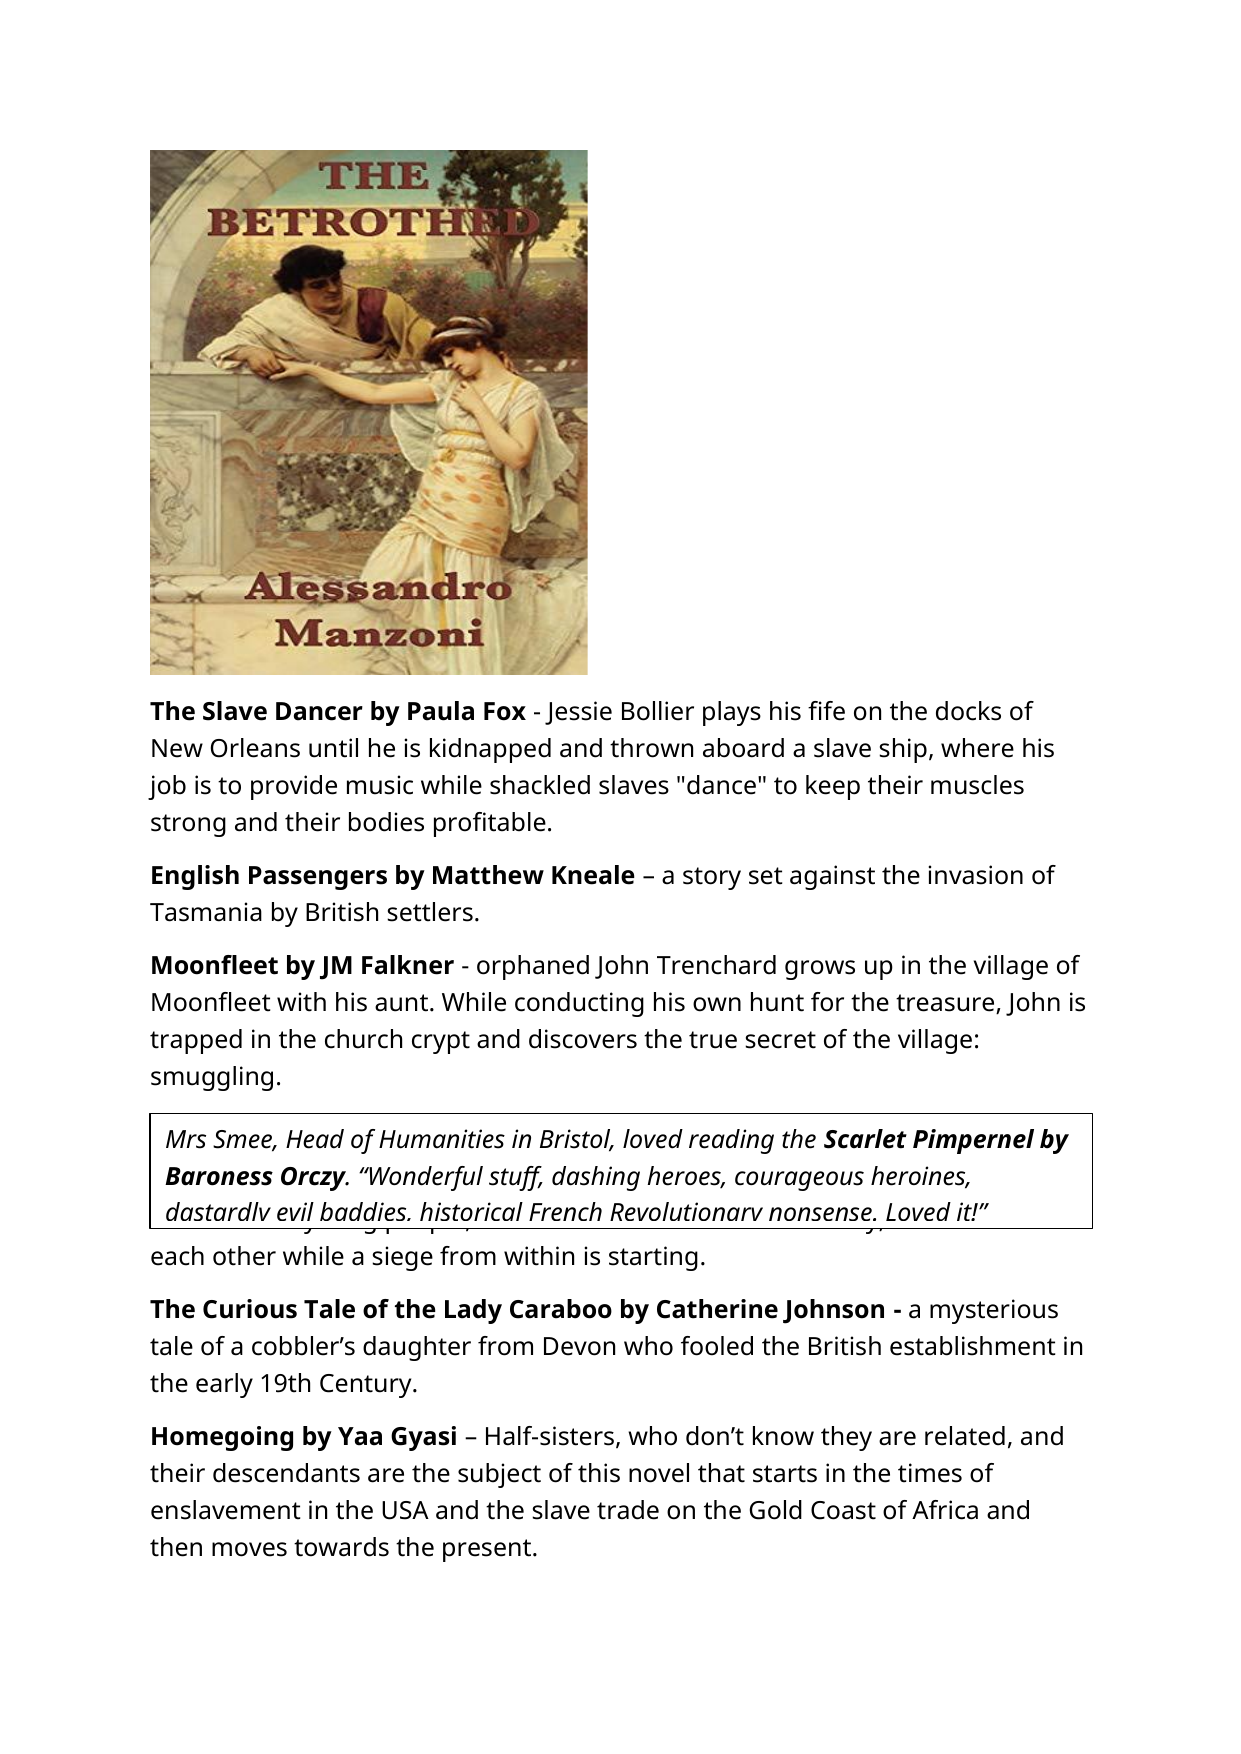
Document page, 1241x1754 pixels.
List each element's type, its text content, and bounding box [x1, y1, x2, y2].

picture [150, 150, 588, 675]
text English Passengers by Matthew Kneale – a story set against the invasion of Tasmania by British settlers. [150, 858, 1090, 928]
text Liberty's Fire by Lydia Syson - the streets of Paris during the French Commune in 1791. Two young people, who both believe in a free country, fall in love with each other while a siege from within is starting. [150, 1229, 1090, 1273]
text The Curious Tale of the Lady Caraboo by Catherine Johnson - a mysterious tale of a cobbler’s daughter from Devon who fooled the British establishment in the early 19th Century. [150, 1292, 1090, 1399]
text The Slave Dancer by Paula Fox - Jessie Bollier plays his fife on the docks of New Orleans until he is kidnapped and thrown aboard a slave ship, where his job is to provide music while shackled slaves "dance" to keep their muscles strong and their bodies profitable. [150, 694, 1090, 838]
text Moonfleet by JM Falkner - orphaned John Trenchard grows up in the village of Moonfleet with his aunt. While conducting his own hunt for the treasure, John is trapped in the church crypt and discovers the true secret of the village: smuggling. [150, 948, 1090, 1092]
text Homegoing by Yaa Gyasi – Half-sisters, who don’t know they are related, and their descendants are the subject of this novel that starts in the times of enslavement in the USA and the slave trade on the Gold Coast of Africa and then moves towards the present. [150, 1419, 1090, 1563]
